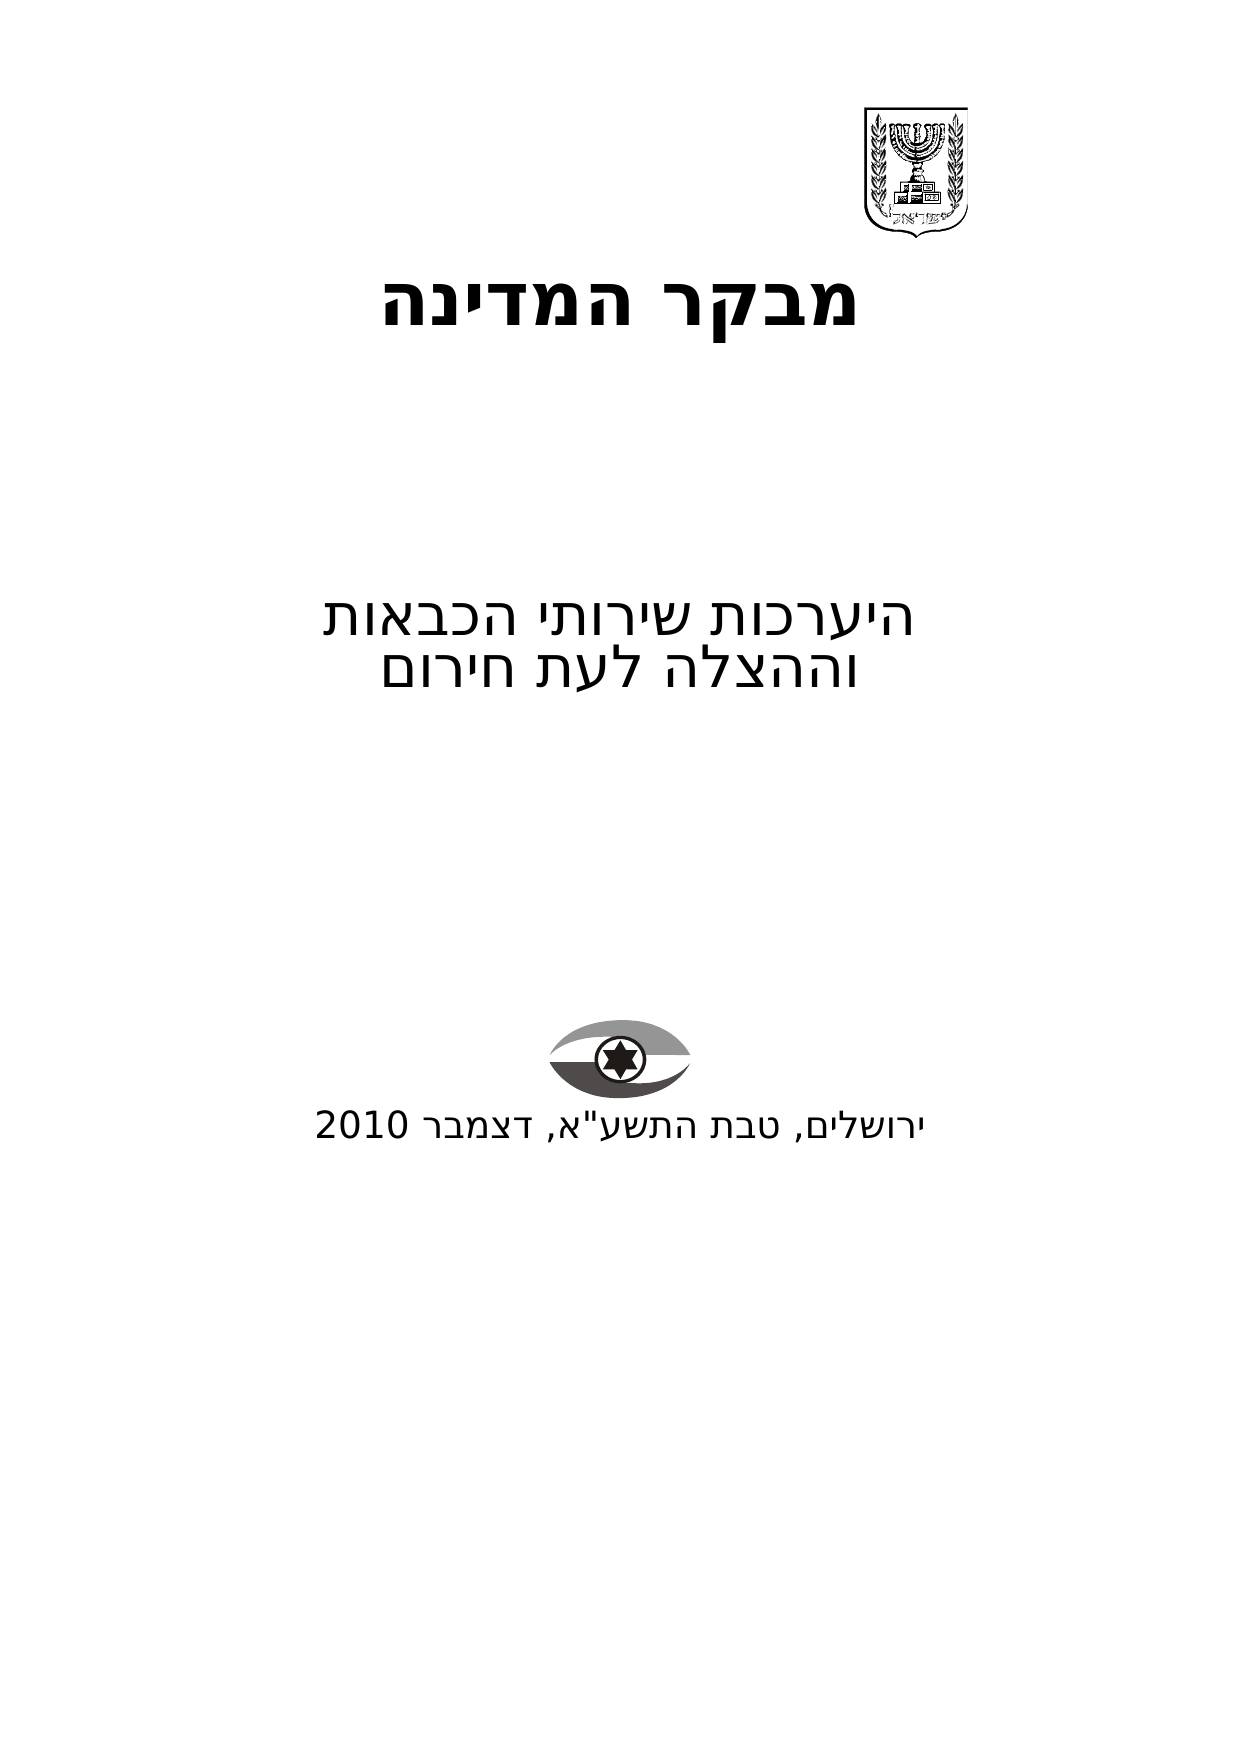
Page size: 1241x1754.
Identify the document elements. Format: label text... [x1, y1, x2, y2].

text מבקר המדינה [272, 256, 968, 343]
text היערכות שירותי הכבאות וההצלה לעת חירום [272, 593, 968, 697]
subtitle ירושלים, טבת התשע"א, דצמבר 2010 [272, 1107, 968, 1146]
